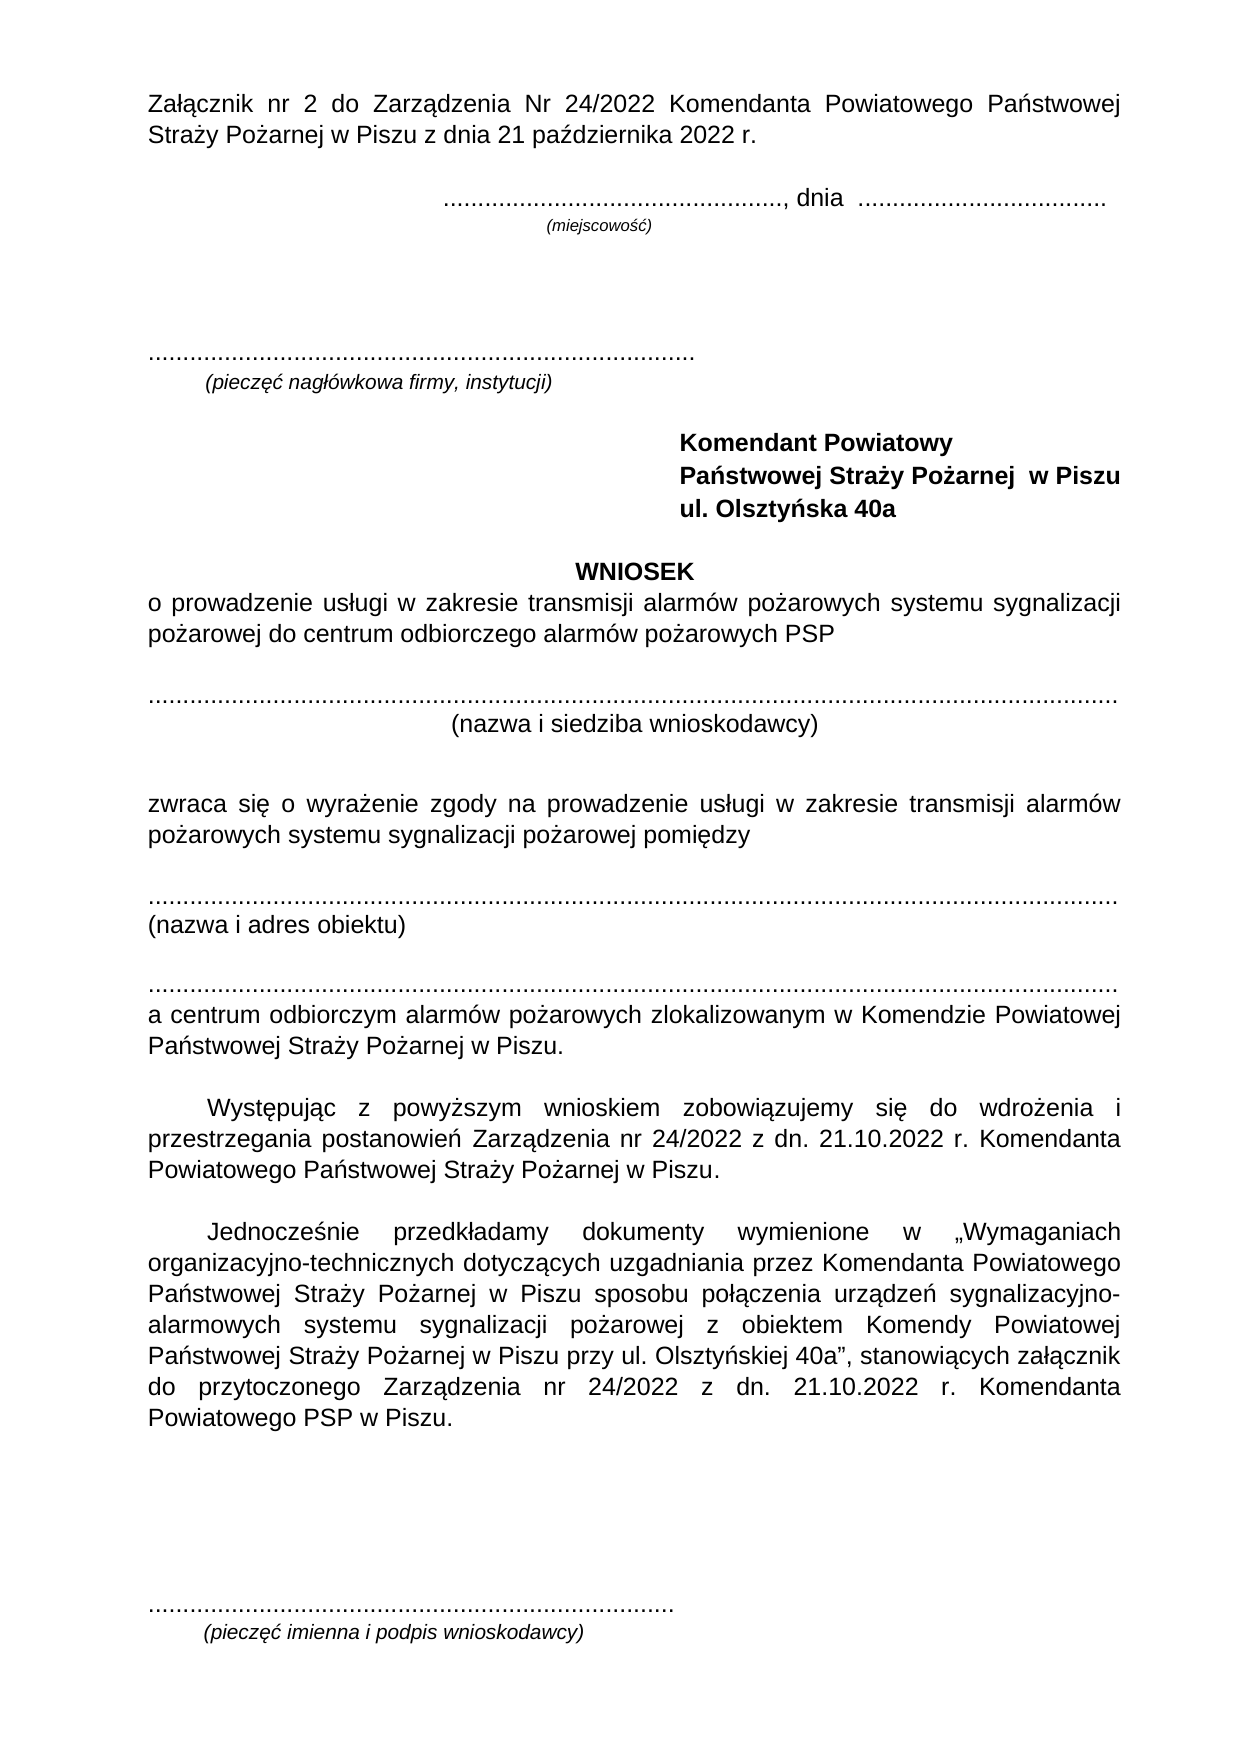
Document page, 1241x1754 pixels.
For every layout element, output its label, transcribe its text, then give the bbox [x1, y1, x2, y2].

text ............................................................................ [148, 1589, 1122, 1617]
text (miejscowość) [546, 216, 1122, 235]
text o prowadzenie usługi w zakresie transmisji alarmów pożarowych systemu sygnalizacji pożarowej do centrum odbiorczego alarmów pożarowych PSP [148, 588, 1122, 648]
text Komendant Powiatowy [679, 428, 1122, 456]
text ................................................., dnia .................................... [428, 183, 1122, 212]
text (pieczęć imienna i podpis wnioskodawcy) [192, 1620, 1122, 1644]
text Państwowej Straży Pożarnej w Piszu [679, 461, 1122, 489]
text a centrum odbiorczym alarmów pożarowych zlokalizowanym w Komendzie Powiatowej Państwowej Straży Pożarnej w Piszu. [148, 1000, 1122, 1059]
text zwraca się o wyrażenie zgody na prowadzenie usługi w zakresie transmisji alarmów pożarowych systemu sygnalizacji pożarowej pomiędzy [148, 789, 1122, 848]
text ul. Olsztyńska 40a [679, 494, 1122, 522]
text (pieczęć nagłówkowa firmy, instytucji) [148, 370, 1122, 394]
text (nazwa i siedziba wnioskodawcy) [148, 709, 1122, 738]
text ............................................................................................................................................ [148, 680, 1122, 709]
text Załącznik nr 2 do Zarządzenia Nr 24/2022 Komendanta Powiatowego Państwowej Straży Pożarnej w Piszu z dnia 21 października 2022 r. [148, 89, 1122, 148]
text ............................................................................... [148, 337, 1122, 366]
text Jednocześnie przedkładamy dokumenty wymienione w „Wymaganiach organizacyjno-technicznych dotyczących uzgadniania przez Komendanta Powiatowego Państwowej Straży Pożarnej w Piszu sposobu połączenia urządzeń sygnalizacyjno-alarmowych systemu sygnalizacji pożarowej z obiektem Komendy Powiatowej Państwowej Straży Pożarnej w Piszu przy ul. Olsztyńskiej 40a”, stanowiących załącznik do przytoczonego Zarządzenia nr 24/2022 z dn. 21.10.2022 r. Komendanta Powiatowego PSP w Piszu. [148, 1217, 1122, 1432]
text Występując z powyższym wnioskiem zobowiązujemy się do wdrożenia i przestrzegania postanowień Zarządzenia nr 24/2022 z dn. 21.10.2022 r. Komendanta Powiatowego Państwowej Straży Pożarnej w Piszu. [148, 1093, 1122, 1184]
text WNIOSEK [148, 557, 1122, 586]
text ............................................................................................................................................ [148, 969, 1122, 997]
text (nazwa i adres obiektu) [148, 910, 1122, 938]
text ............................................................................................................................................ [148, 881, 1122, 910]
